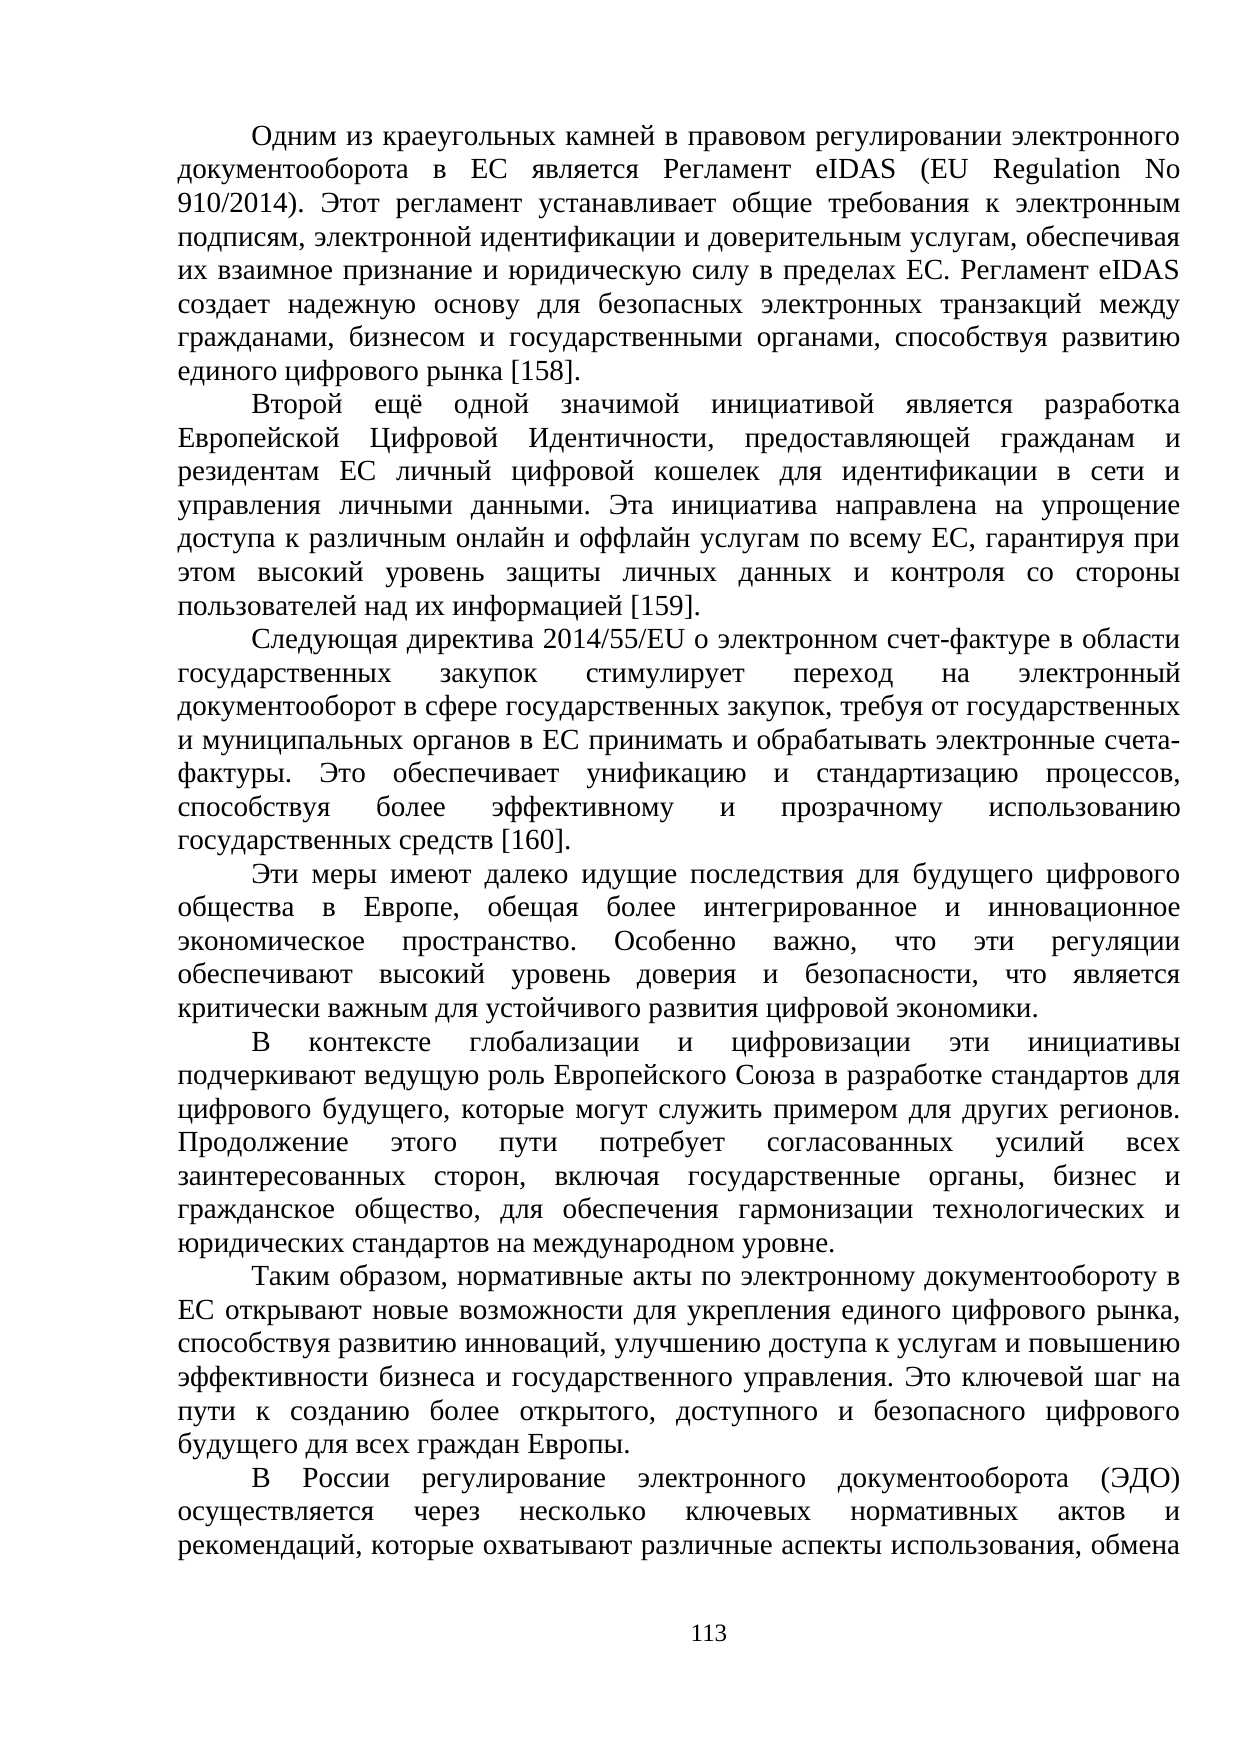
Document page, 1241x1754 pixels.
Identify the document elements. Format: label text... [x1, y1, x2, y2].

text Второй ещё одной значимой инициативой является разработка Европейской Цифровой Идентичности, предоставляющей гражданам и резидентам ЕС личный цифровой кошелек для идентификации в сети и управления личными данными. Эта инициатива направлена на упрощение доступа к различным онлайн и оффлайн услугам по всему ЕС, гарантируя при этом высокий уровень защиты личных данных и контроля со стороны пользователей над их информацией [159]. [177, 386, 1181, 621]
text Эти меры имеют далеко идущие последствия для будущего цифрового общества в Европе, обещая более интегрированное и инновационное экономическое пространство. Особенно важно, что эти регуляции обеспечивают высокий уровень доверия и безопасности, что является критически важным для устойчивого развития цифровой экономики. [177, 856, 1181, 1024]
text В контексте глобализации и цифровизации эти инициативы подчеркивают ведущую роль Европейского Союза в разработке стандартов для цифрового будущего, которые могут служить примером для других регионов. Продолжение этого пути потребует согласованных усилий всех заинтересованных сторон, включая государственные органы, бизнес и гражданское общество, для обеспечения гармонизации технологических и юридических стандартов на международном уровне. [177, 1024, 1181, 1258]
text Таким образом, нормативные акты по электронному документообороту в ЕС открывают новые возможности для укрепления единого цифрового рынка, способствуя развитию инноваций, улучшению доступа к услугам и повышению эффективности бизнеса и государственного управления. Это ключевой шаг на пути к созданию более открытого, доступного и безопасного цифрового будущего для всех граждан Европы. [177, 1258, 1181, 1460]
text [177, 1460, 1181, 1560]
text Следующая директива 2014/55/EU о электронном счет-фактуре в области государственных закупок стимулирует переход на электронный документооборот в сфере государственных закупок, требуя от государственных и муниципальных органов в ЕС принимать и обрабатывать электронные счета-фактуры. Это обеспечивает унификацию и стандартизацию процессов, способствуя более эффективному и прозрачному использованию государственных средств [160]. [177, 621, 1181, 856]
text Одним из краеугольных камней в правовом регулировании электронного документооборота в ЕС является Регламент eIDAS (EU Regulation No 910/2014). Этот регламент устанавливает общие требования к электронным подписям, электронной идентификации и доверительным услугам, обеспечивая их взаимное признание и юридическую силу в пределах ЕС. Регламент eIDAS создает надежную основу для безопасных электронных транзакций между гражданами, бизнесом и государственными органами, способствуя развитию единого цифрового рынка [158]. [177, 118, 1181, 386]
